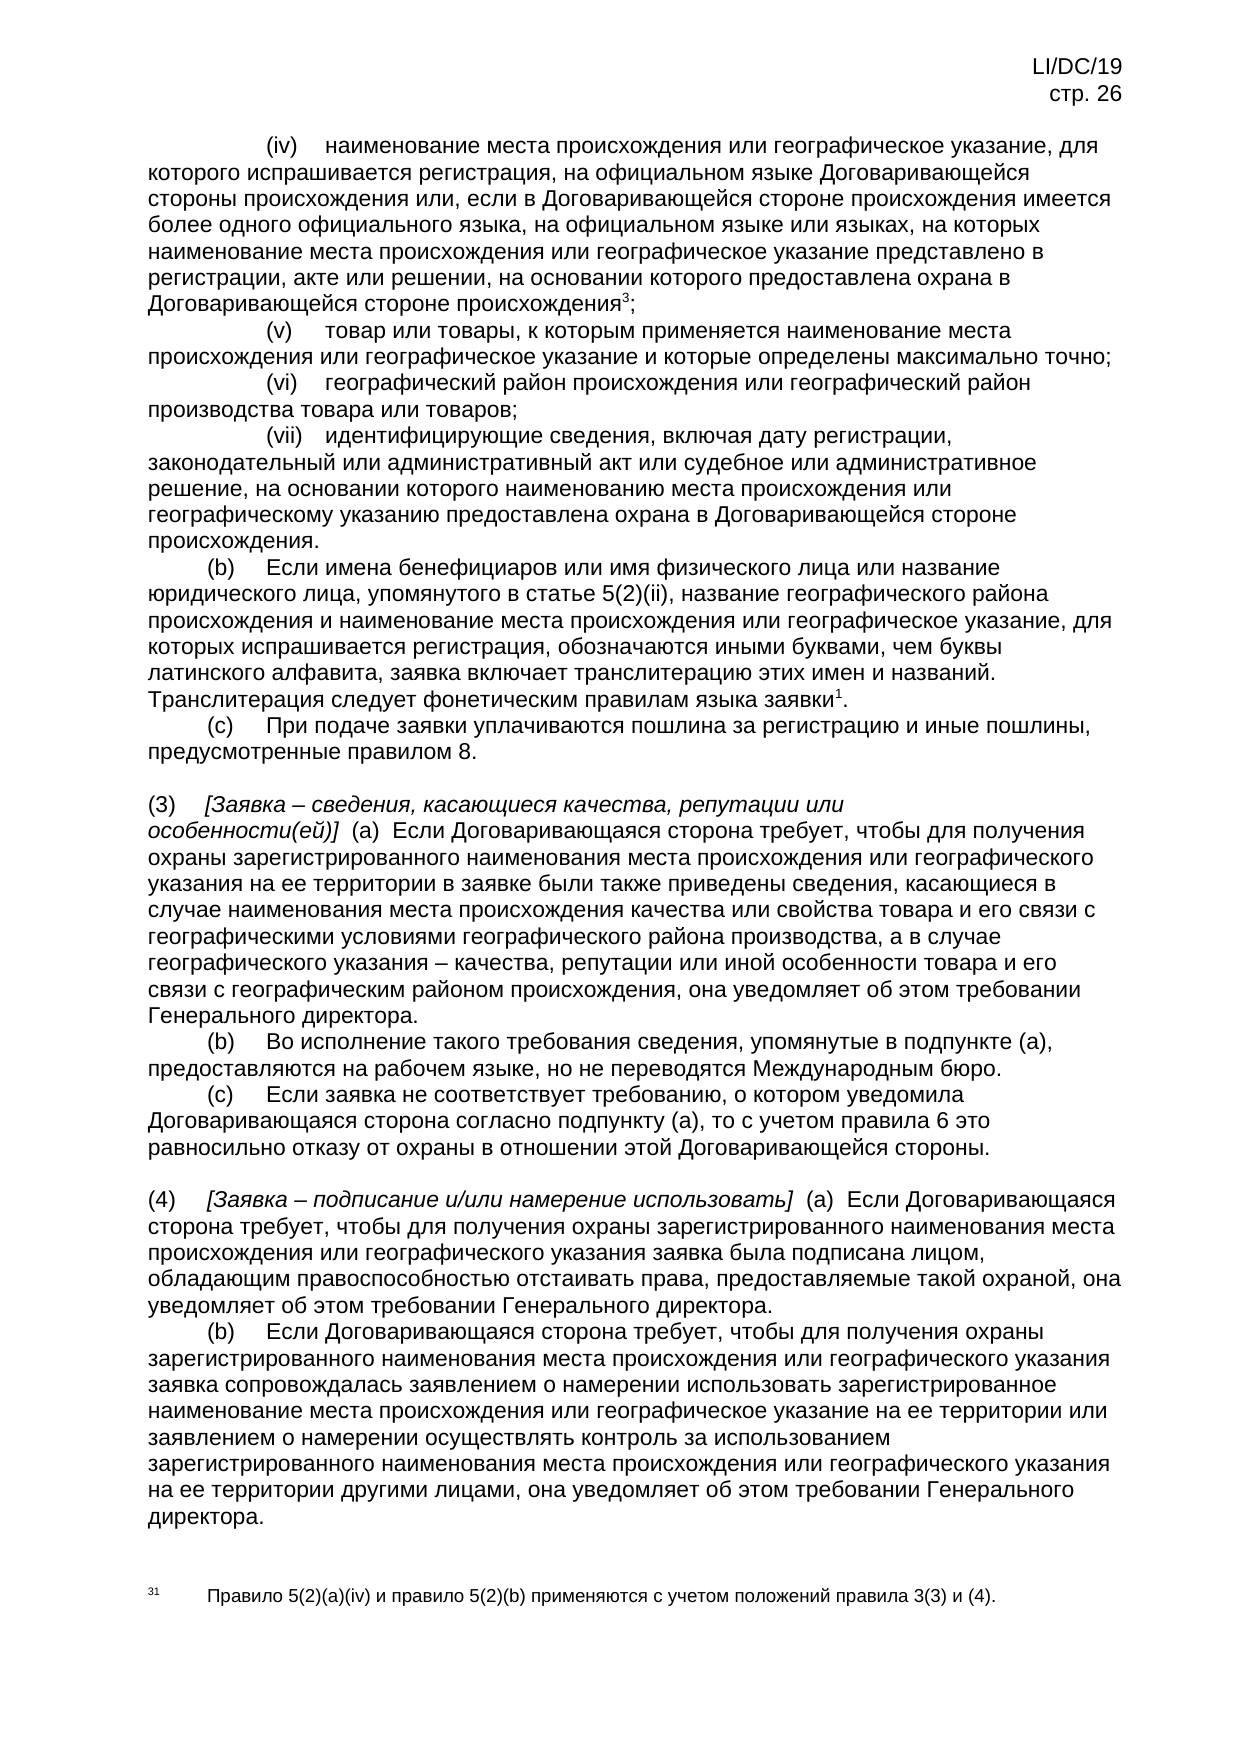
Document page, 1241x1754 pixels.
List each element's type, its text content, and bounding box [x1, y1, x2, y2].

text (iv) наименование места происхождения или географическое указание, для которого испрашивается регистрация, на официальном языке Договаривающейся стороны происхождения или, если в Договаривающейся стороне происхождения имеется более одного официального языка, на официальном языке или языках, на которых наименование места происхождения или географическое указание представлено в регистрации, акте или решении, на основании которого предоставлена охрана в Договаривающейся стороне происхождения; [148, 132, 1122, 317]
text (b) Во исполнение такого требования сведения, упомянутые в подпункте (a), предоставляются на рабочем языке, но не переводятся Международным бюро. [148, 1028, 1122, 1081]
text (c) Если заявка не соответствует требованию, о котором уведомила Договаривающаяся сторона согласно подпункту (a), то с учетом правила 6 это равносильно отказу от охраны в отношении этой Договаривающейся стороны. [148, 1081, 1122, 1160]
text (b) Если Договаривающаяся сторона требует, чтобы для получения охраны зарегистрированного наименования места происхождения или географического указания заявка сопровождалась заявлением о намерении использовать зарегистрированное наименование места происхождения или географическое указание на ее территории или заявлением о намерении осуществлять контроль за использованием зарегистрированного наименования места происхождения или географического указания на ее территории другими лицами, она уведомляет об этом требовании Генерального директора. [148, 1318, 1122, 1529]
text (b) Если имена бенефициаров или имя физического лица или название юридического лица, упомянутого в статье 5(2)(ii), название географического района происхождения и наименование места происхождения или географическое указание, для которых испрашивается регистрация, обозначаются иными буквами, чем буквы латинского алфавита, заявка включает транслитерацию этих имен и названий. Транслитерация следует фонетическим правилам языка заявки1. [148, 554, 1122, 712]
text (vi) географический район происхождения или географический район производства товара или товаров; [148, 369, 1122, 422]
text (4) [Заявка – подписание и/или намерение использовать] (a) Если Договаривающаяся сторона требует, чтобы для получения охраны зарегистрированного наименования места происхождения или географического указания заявка была подписана лицом, обладающим правоспособностью отстаивать права, предоставляемые такой охраной, она уведомляет об этом требовании Генерального директора. [148, 1186, 1122, 1318]
text (vii) идентифицирующие сведения, включая дату регистрации, законодательный или административный акт или судебное или административное решение, на основании которого наименованию места происхождения или географическому указанию предоставлена охрана в Договаривающейся стороне происхождения. [148, 422, 1122, 554]
text (3) [Заявка – сведения, касающиеся качества, репутации или особенности(ей)] (a) Если Договаривающаяся сторона требует, чтобы для получения охраны зарегистрированного наименования места происхождения или географического указания на ее территории в заявке были также приведены сведения, касающиеся в случае наименования места происхождения качества или свойства товара и его связи с географическими условиями географического района производства, а в случае географического указания – качества, репутации или иной особенности товара и его связи с географическим районом происхождения, она уведомляет об этом требовании Генерального директора. [148, 791, 1122, 1028]
text (c) При подаче заявки уплачиваются пошлина за регистрацию и иные пошлины, предусмотренные правилом 8. [148, 712, 1122, 765]
text (v) товар или товары, к которым применяется наименование места происхождения или географическое указание и которые определены максимально точно; [148, 317, 1122, 369]
